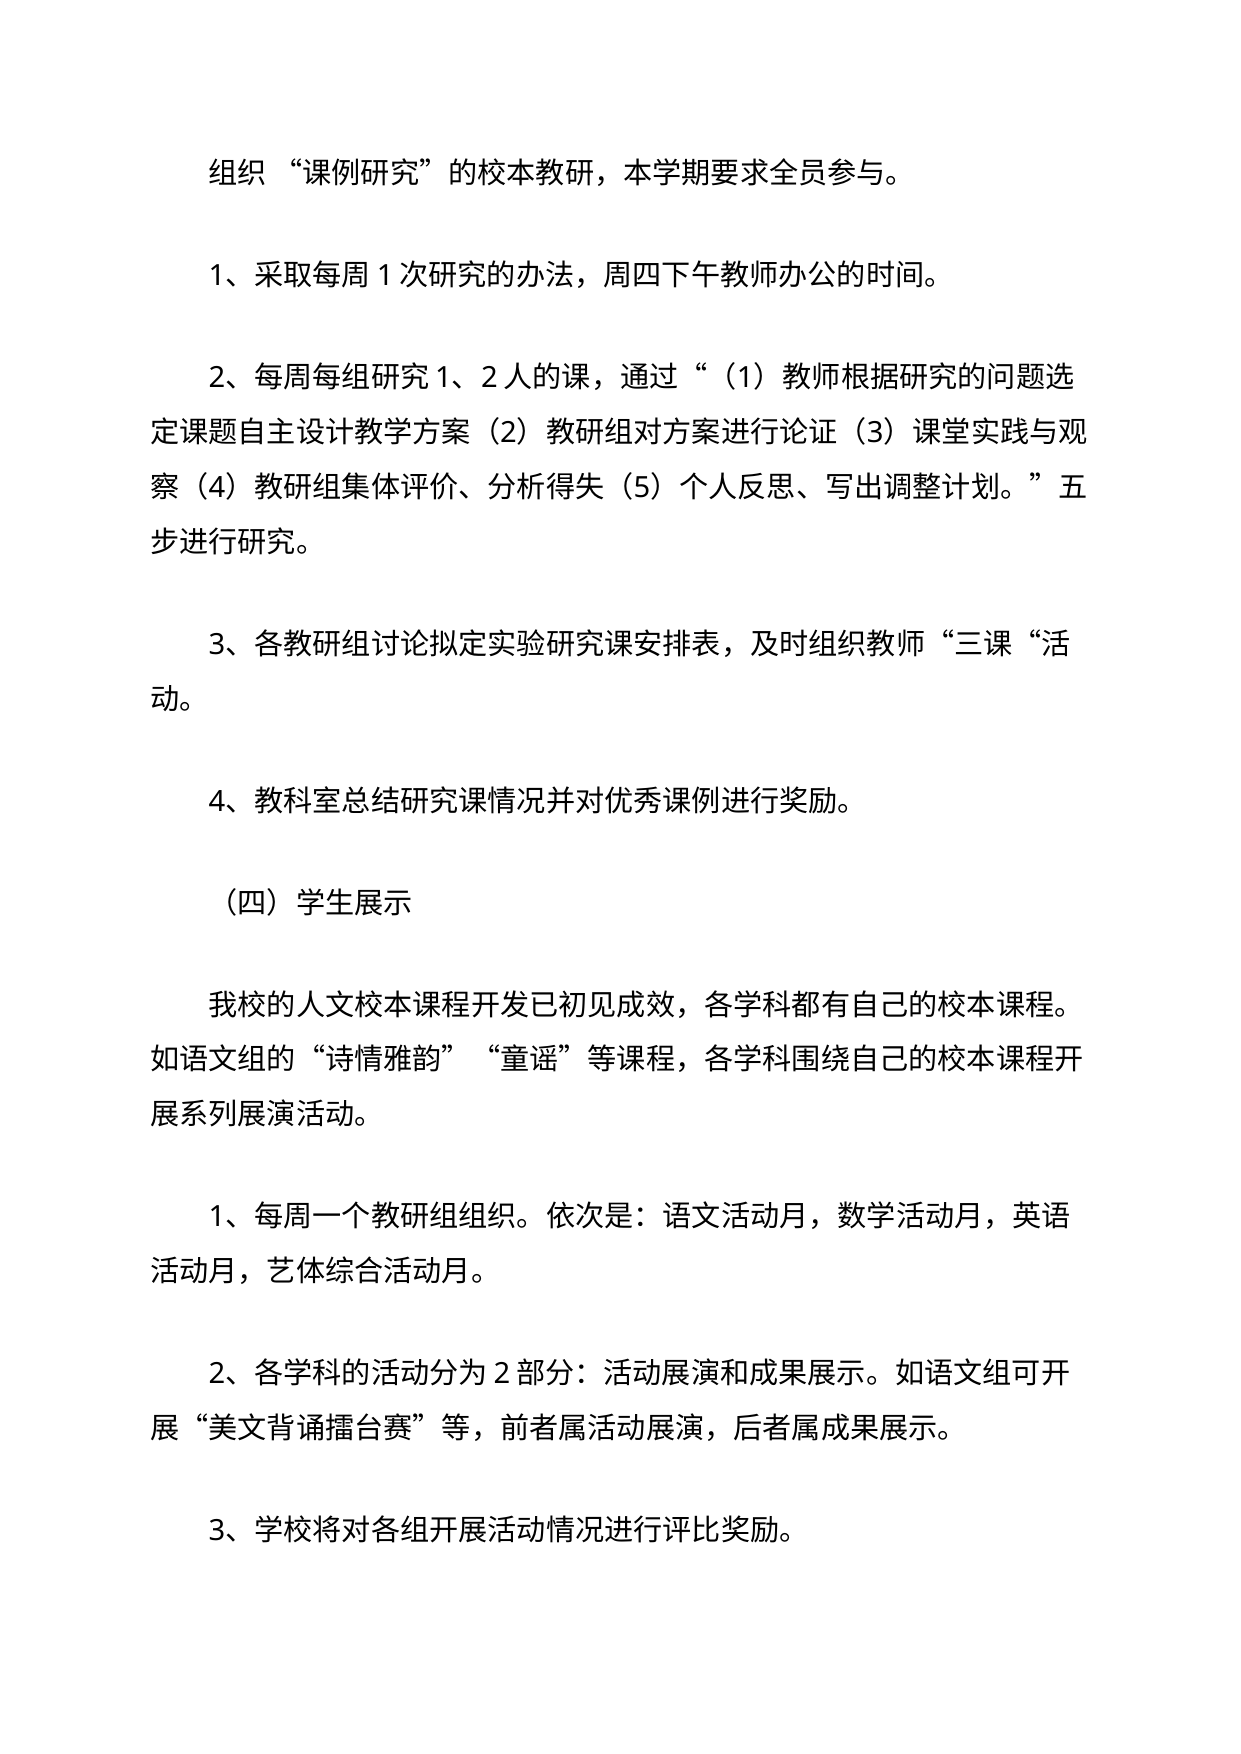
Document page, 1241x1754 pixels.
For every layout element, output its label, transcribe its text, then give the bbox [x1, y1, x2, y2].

text 3、各教研组讨论拟定实验研究课安排表，及时组织教师“三课“活动。 [150, 621, 1090, 718]
text 组织 “课例研究”的校本教研，本学期要求全员参与。 [150, 150, 1090, 192]
text 1、每周一个教研组组织。依次是：语文活动月，数学活动月，英语活动月，艺体综合活动月。 [150, 1193, 1090, 1290]
text 3、学校将对各组开展活动情况进行评比奖励。 [150, 1506, 1090, 1548]
text 2、每周每组研究1、2人的课，通过“（1）教师根据研究的问题选定课题自主设计教学方案（2）教研组对方案进行论证（3）课堂实践与观察（4）教研组集体评价、分析得失（5）个人反思、写出调整计划。”五步进行研究。 [150, 354, 1090, 561]
text 我校的人文校本课程开发已初见成效，各学科都有自己的校本课程。如语文组的“诗情雅韵”“童谣”等课程，各学科围绕自己的校本课程开展系列展演活动。 [150, 981, 1090, 1133]
text （四）学生展示 [150, 879, 1090, 922]
text 2、各学科的活动分为2部分：活动展演和成果展示。如语文组可开展“美文背诵擂台赛”等，前者属活动展演，后者属成果展示。 [150, 1349, 1090, 1447]
text 4、教科室总结研究课情况并对优秀课例进行奖励。 [150, 777, 1090, 820]
text 1、采取每周1次研究的办法，周四下午教师办公的时间。 [150, 252, 1090, 294]
